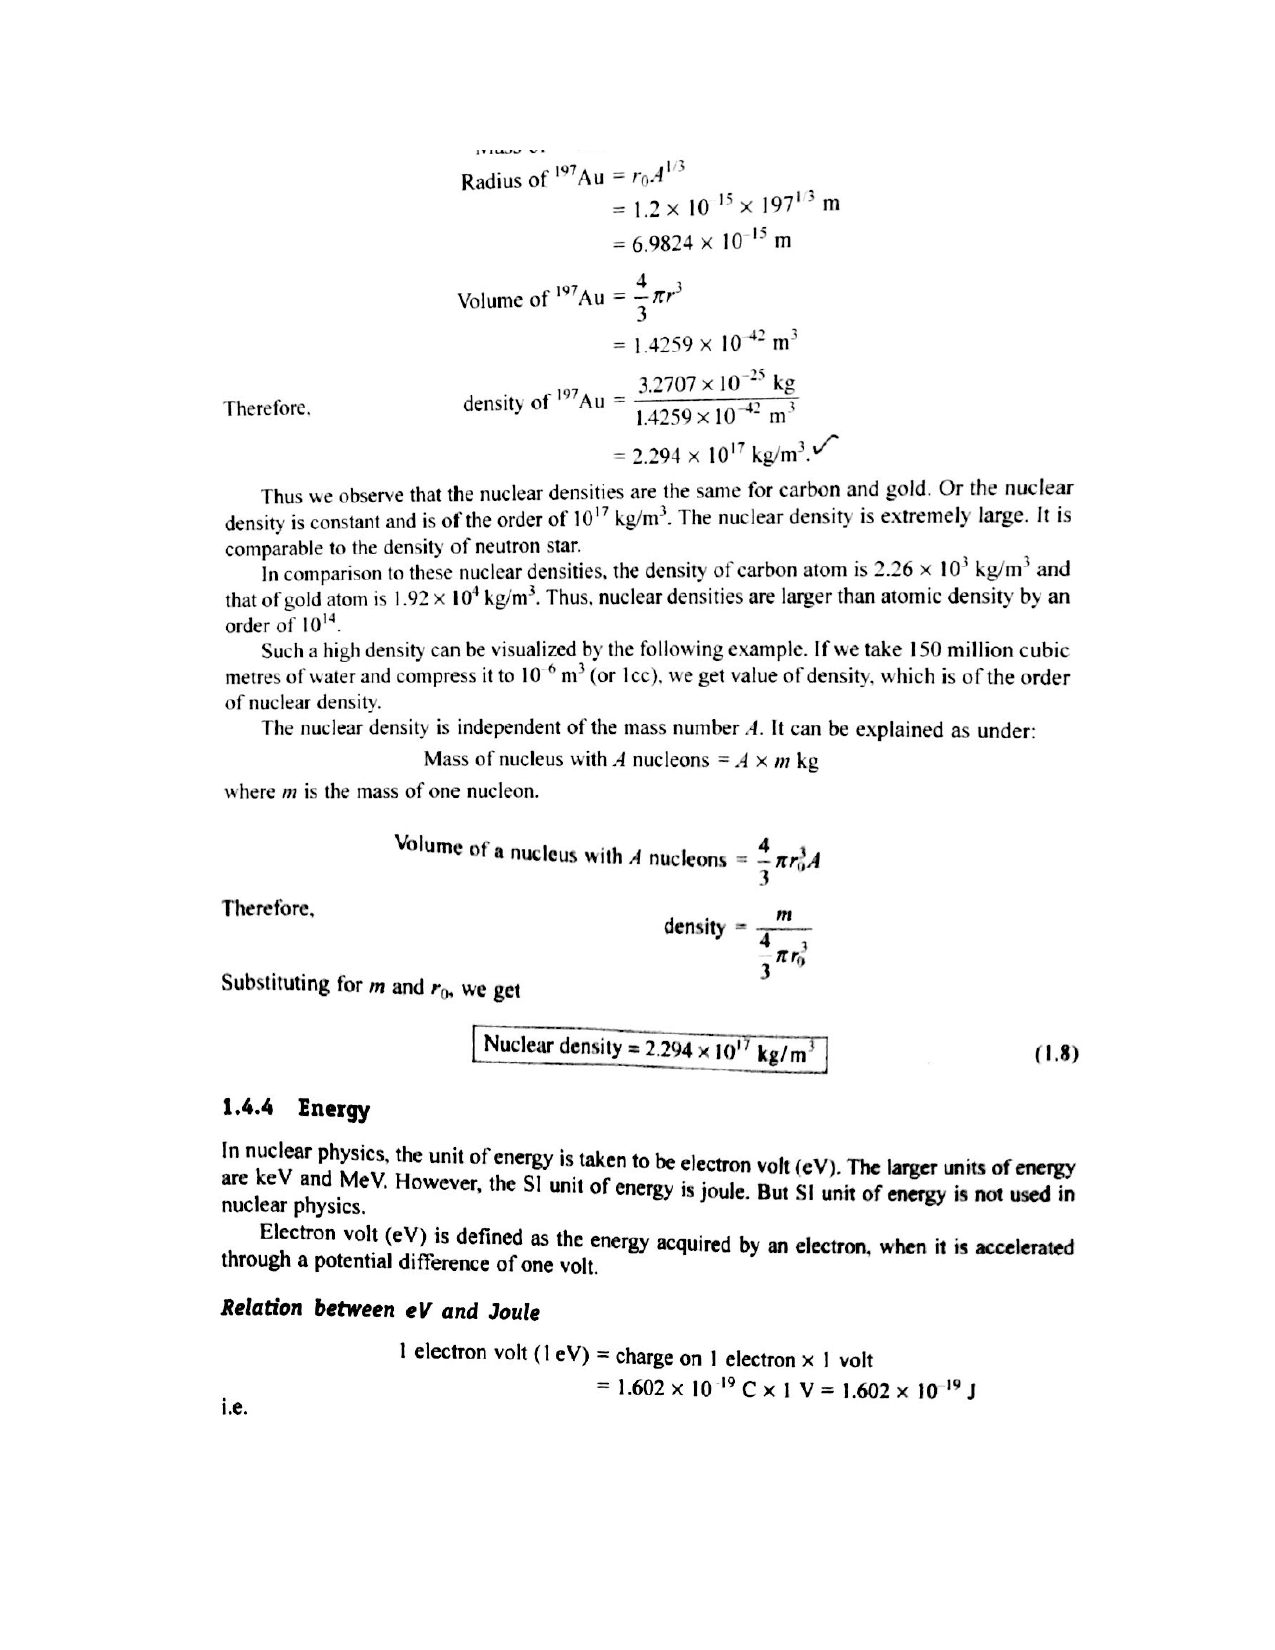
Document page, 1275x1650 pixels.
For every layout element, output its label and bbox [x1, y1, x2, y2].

picture [150, 150, 1125, 803]
picture [150, 806, 1125, 1423]
